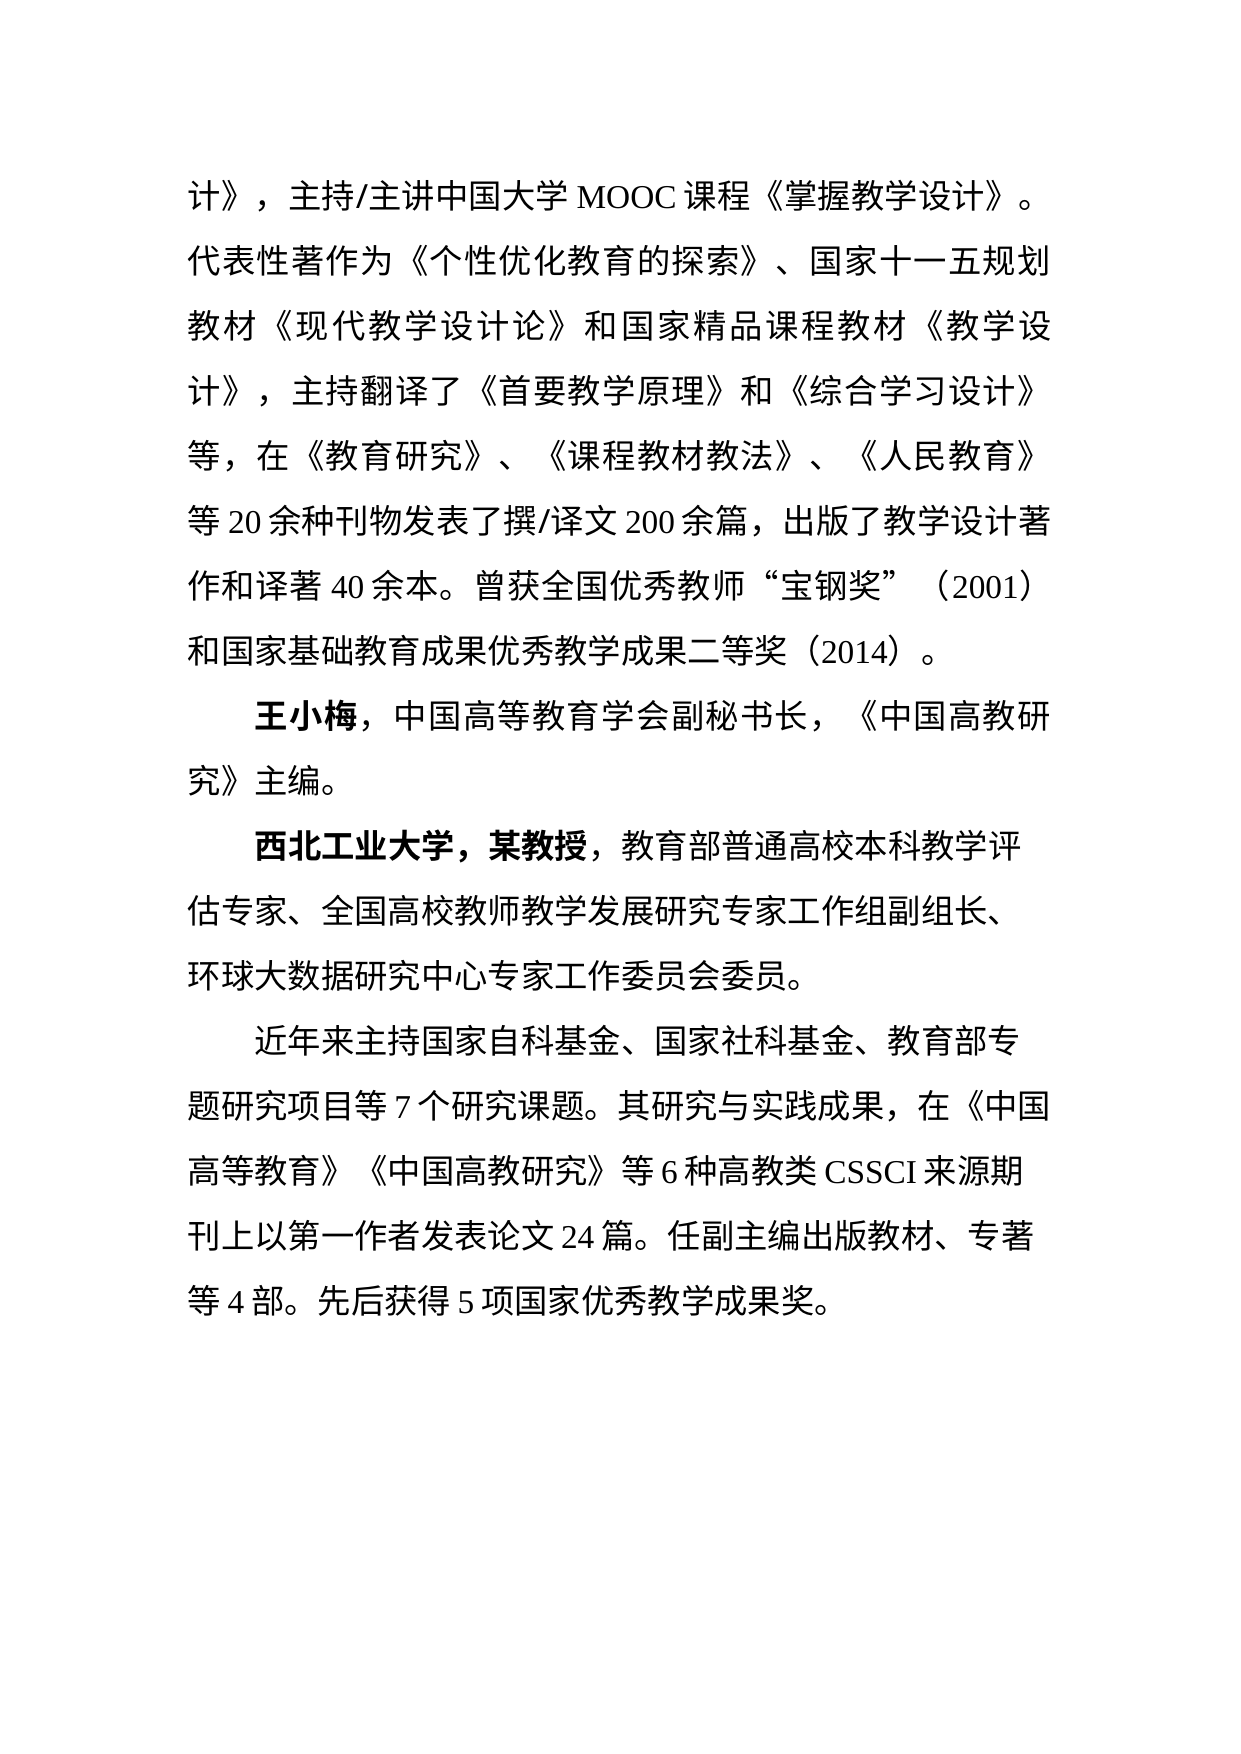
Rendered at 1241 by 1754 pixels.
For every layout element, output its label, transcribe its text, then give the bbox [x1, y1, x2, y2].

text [187, 162, 1053, 682]
text 西北工业大学，某教授，教育部普通高校本科教学评估专家、全国高校教师教学发展研究专家工作组副组长、环球大数据研究中心专家工作委员会委员。 [187, 812, 1053, 1007]
text 近年来主持国家自科基金、国家社科基金、教育部专题研究项目等7个研究课题。其研究与实践成果，在《中国高等教育》《中国高教研究》等6种高教类CSSCI来源期刊上以第一作者发表论文24篇。任副主编出版教材、专著等4部。先后获得5项国家优秀教学成果奖。 [187, 1007, 1053, 1332]
text 王小梅，中国高等教育学会副秘书长，《中国高教研究》主编。 [187, 682, 1053, 812]
